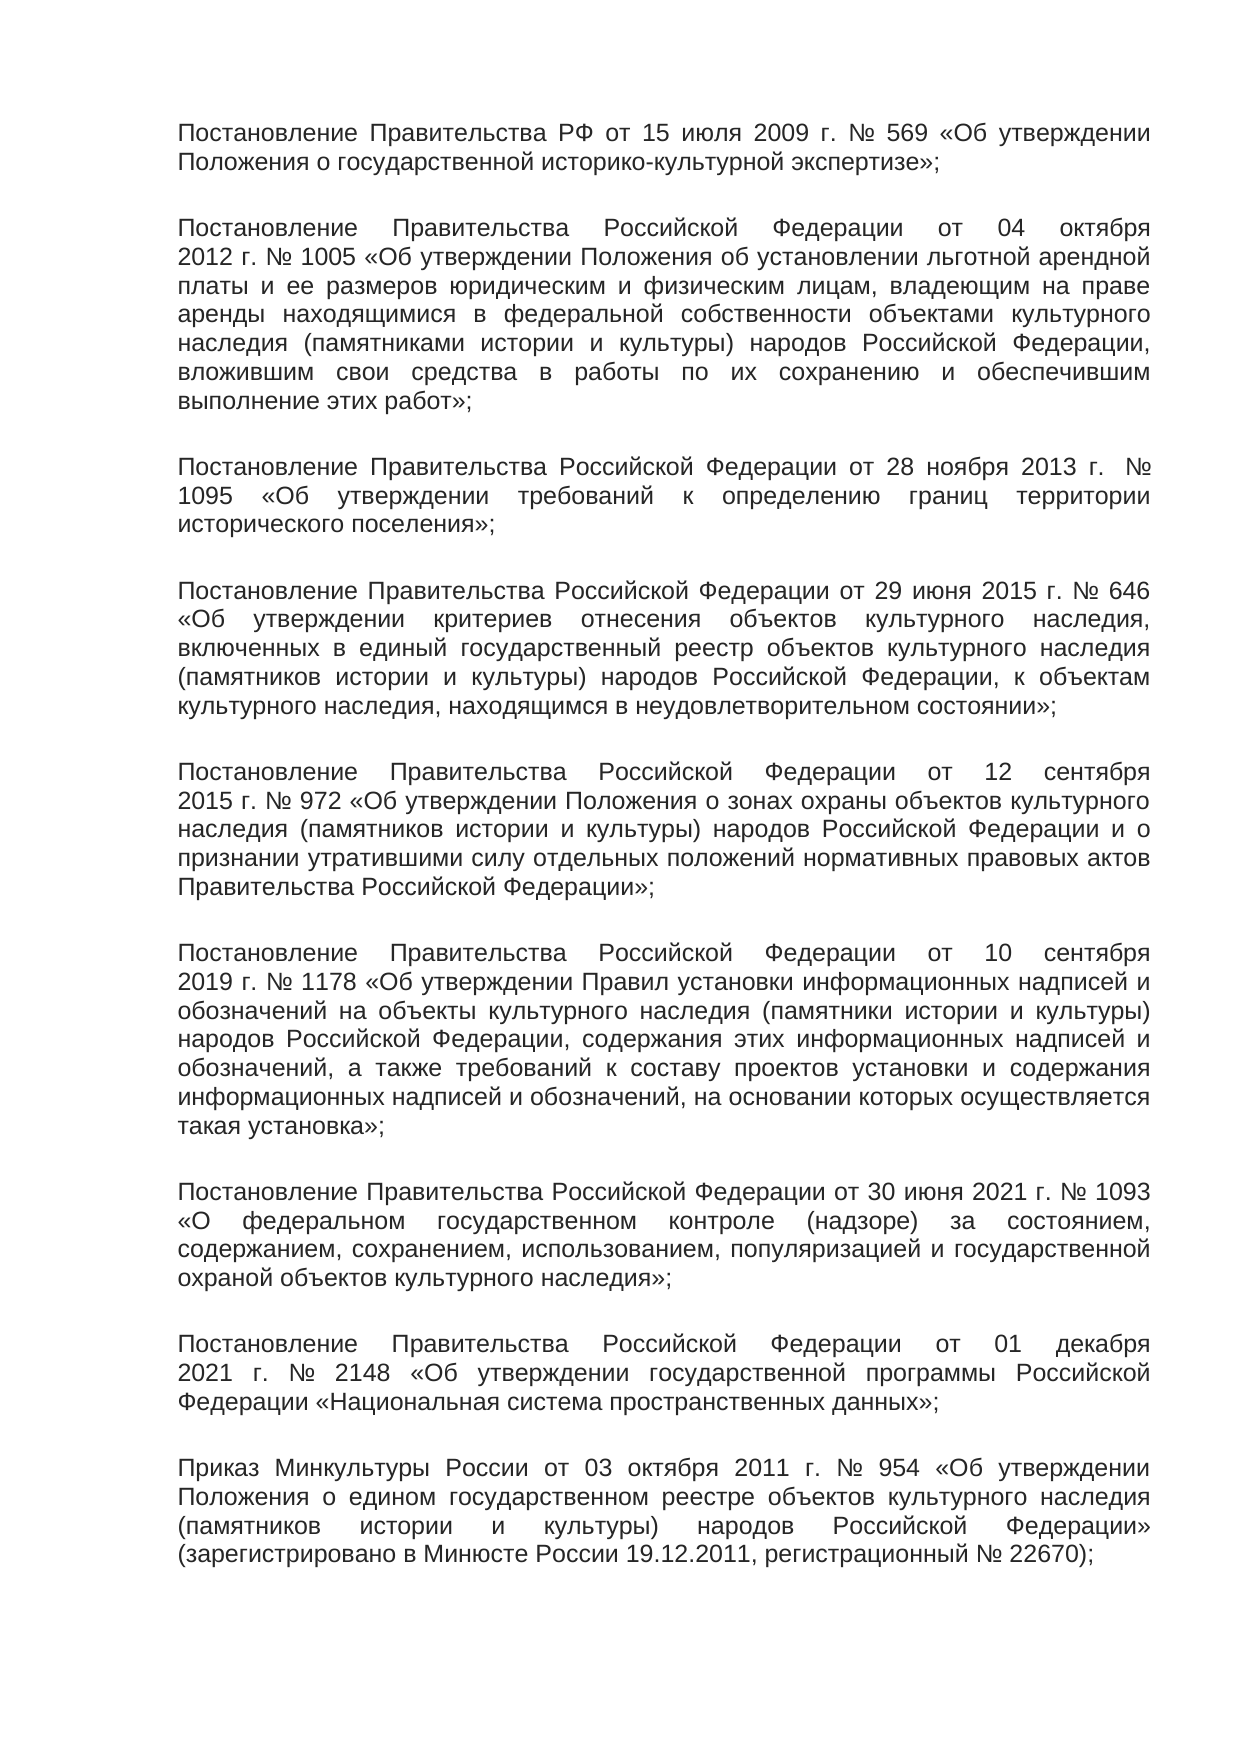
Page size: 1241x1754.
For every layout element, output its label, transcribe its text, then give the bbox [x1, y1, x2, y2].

text Приказ Минкультуры России от 03 октября 2011 г. № 954 «Об утверждении Положения о едином государственном реестре объектов культурного наследия (памятников истории и культуры) народов Российской Федерации» (зарегистрировано в Минюсте России 19.12.2011, регистрационный № 22670); [177, 1453, 1152, 1568]
text Постановление Правительства Российской Федерации от 10 сентября 2019 г. № 1178 «Об утверждении Правил установки информационных надписей и обозначений на объекты культурного наследия (памятники истории и культуры) народов Российской Федерации, содержания этих информационных надписей и обозначений, а также требований к составу проектов установки и содержания информационных надписей и обозначений, на основании которых осуществляется такая установка»; [177, 938, 1152, 1139]
text Постановление Правительства Российской Федерации от 30 июня 2021 г. № 1093 «О федеральном государственном контроле (надзоре) за состоянием, содержанием, сохранением, использованием, популяризацией и государственной охраной объектов культурного наследия»; [177, 1177, 1152, 1292]
text Постановление Правительства Российской Федерации от 04 октября 2012 г. № 1005 «Об утверждении Положения об установлении льготной арендной платы и ее размеров юридическим и физическим лицам, владеющим на праве аренды находящимися в федеральной собственности объектами культурного наследия (памятниками истории и культуры) народов Российской Федерации, вложившим свои средства в работы по их сохранению и обеспечившим выполнение этих работ»; [177, 213, 1152, 414]
text Постановление Правительства Российской Федерации от 01 декабря 2021 г. № 2148 «Об утверждении государственной программы Российской Федерации «Национальная система пространственных данных»; [177, 1329, 1152, 1416]
text Постановление Правительства Российской Федерации от 12 сентября 2015 г. № 972 «Об утверждении Положения о зонах охраны объектов культурного наследия (памятников истории и культуры) народов Российской Федерации и о признании утратившими силу отдельных положений нормативных правовых актов Правительства Российской Федерации»; [177, 757, 1152, 901]
text Постановление Правительства РФ от 15 июля 2009 г. № 569 «Об утверждении Положения о государственной историко-культурной экспертизе»; [177, 118, 1152, 176]
text Постановление Правительства Российской Федерации от 29 июня 2015 г. № 646 «Об утверждении критериев отнесения объектов культурного наследия, включенных в единый государственный реестр объектов культурного наследия (памятников истории и культуры) народов Российской Федерации, к объектам культурного наследия, находящимся в неудовлетворительном состоянии»; [177, 576, 1152, 719]
text Постановление Правительства Российской Федерации от 28 ноября 2013 г. № 1095 «Об утверждении требований к определению границ территории исторического поселения»; [177, 452, 1152, 538]
